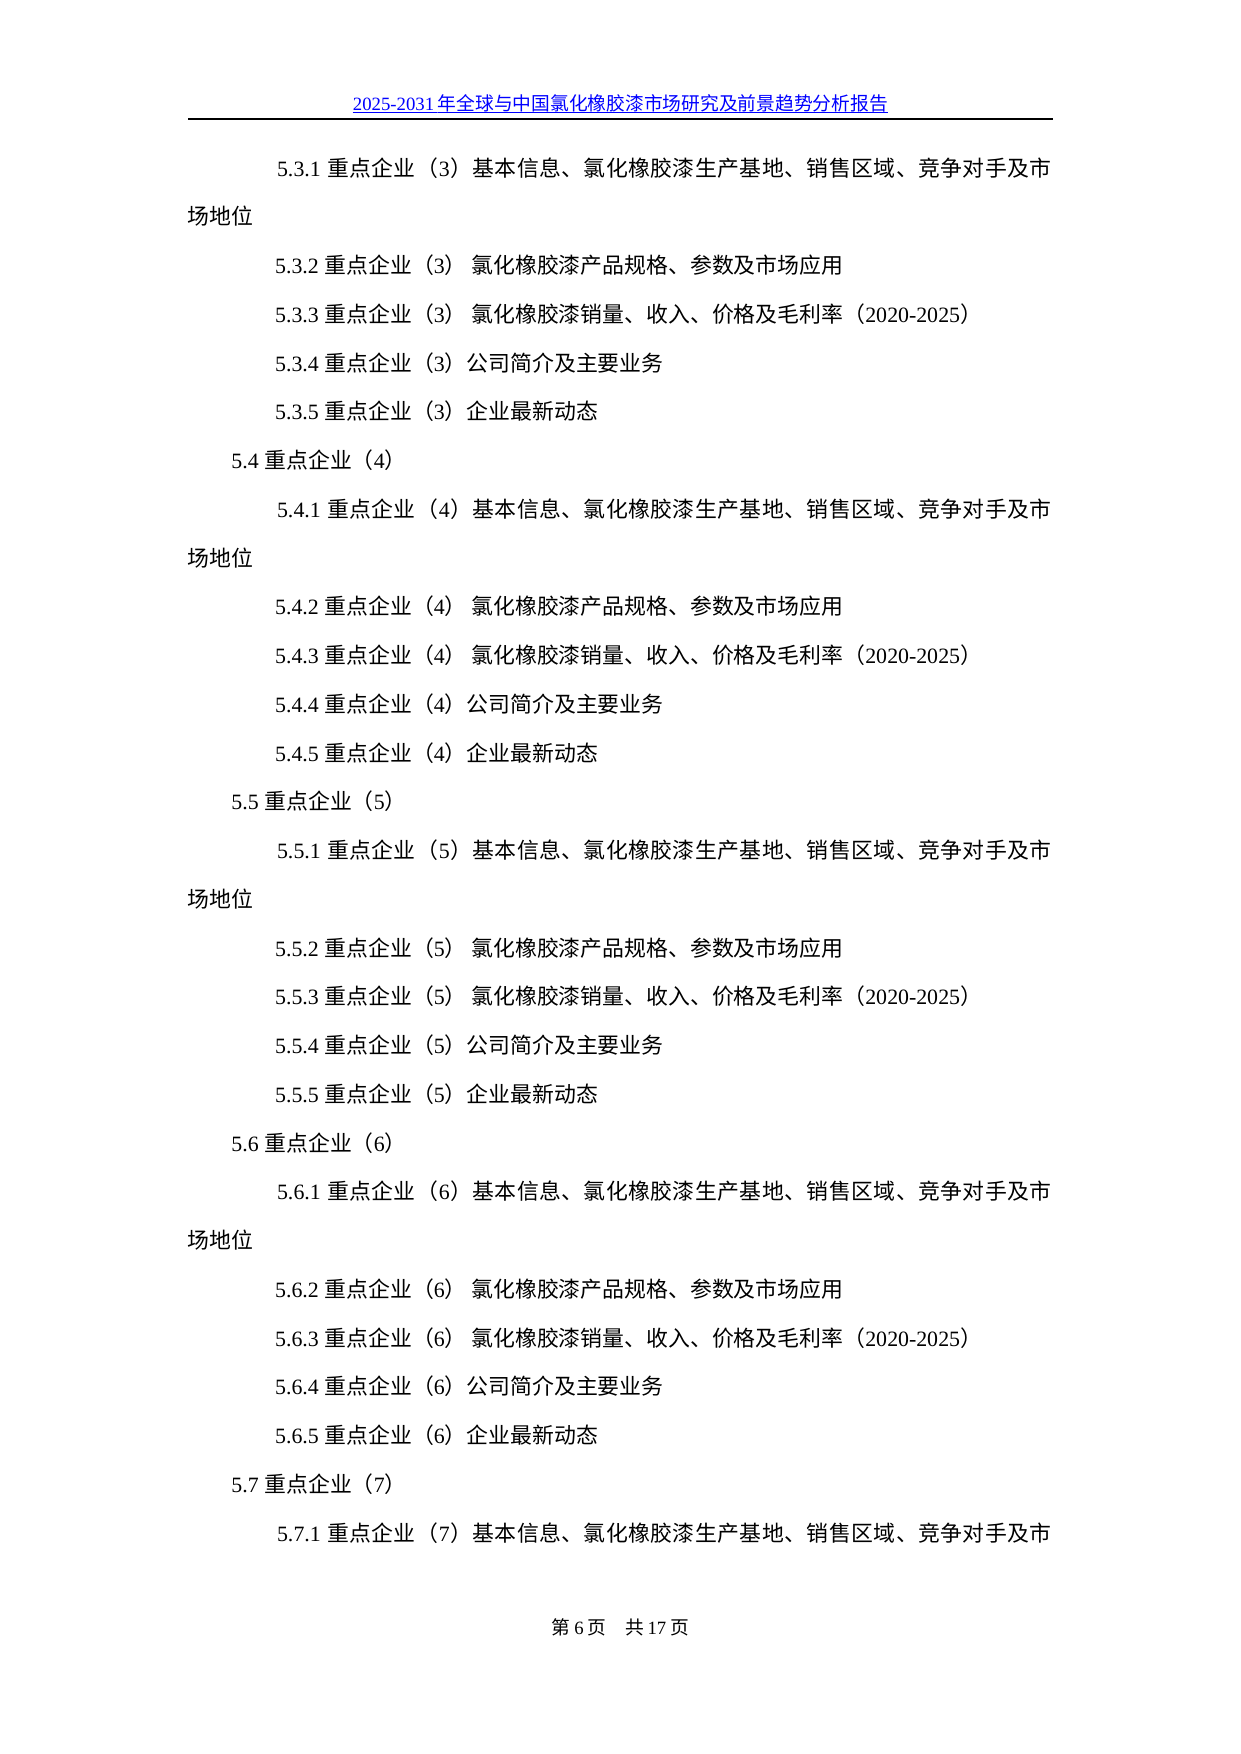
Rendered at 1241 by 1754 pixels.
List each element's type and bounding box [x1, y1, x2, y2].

text [187, 150, 1053, 1548]
